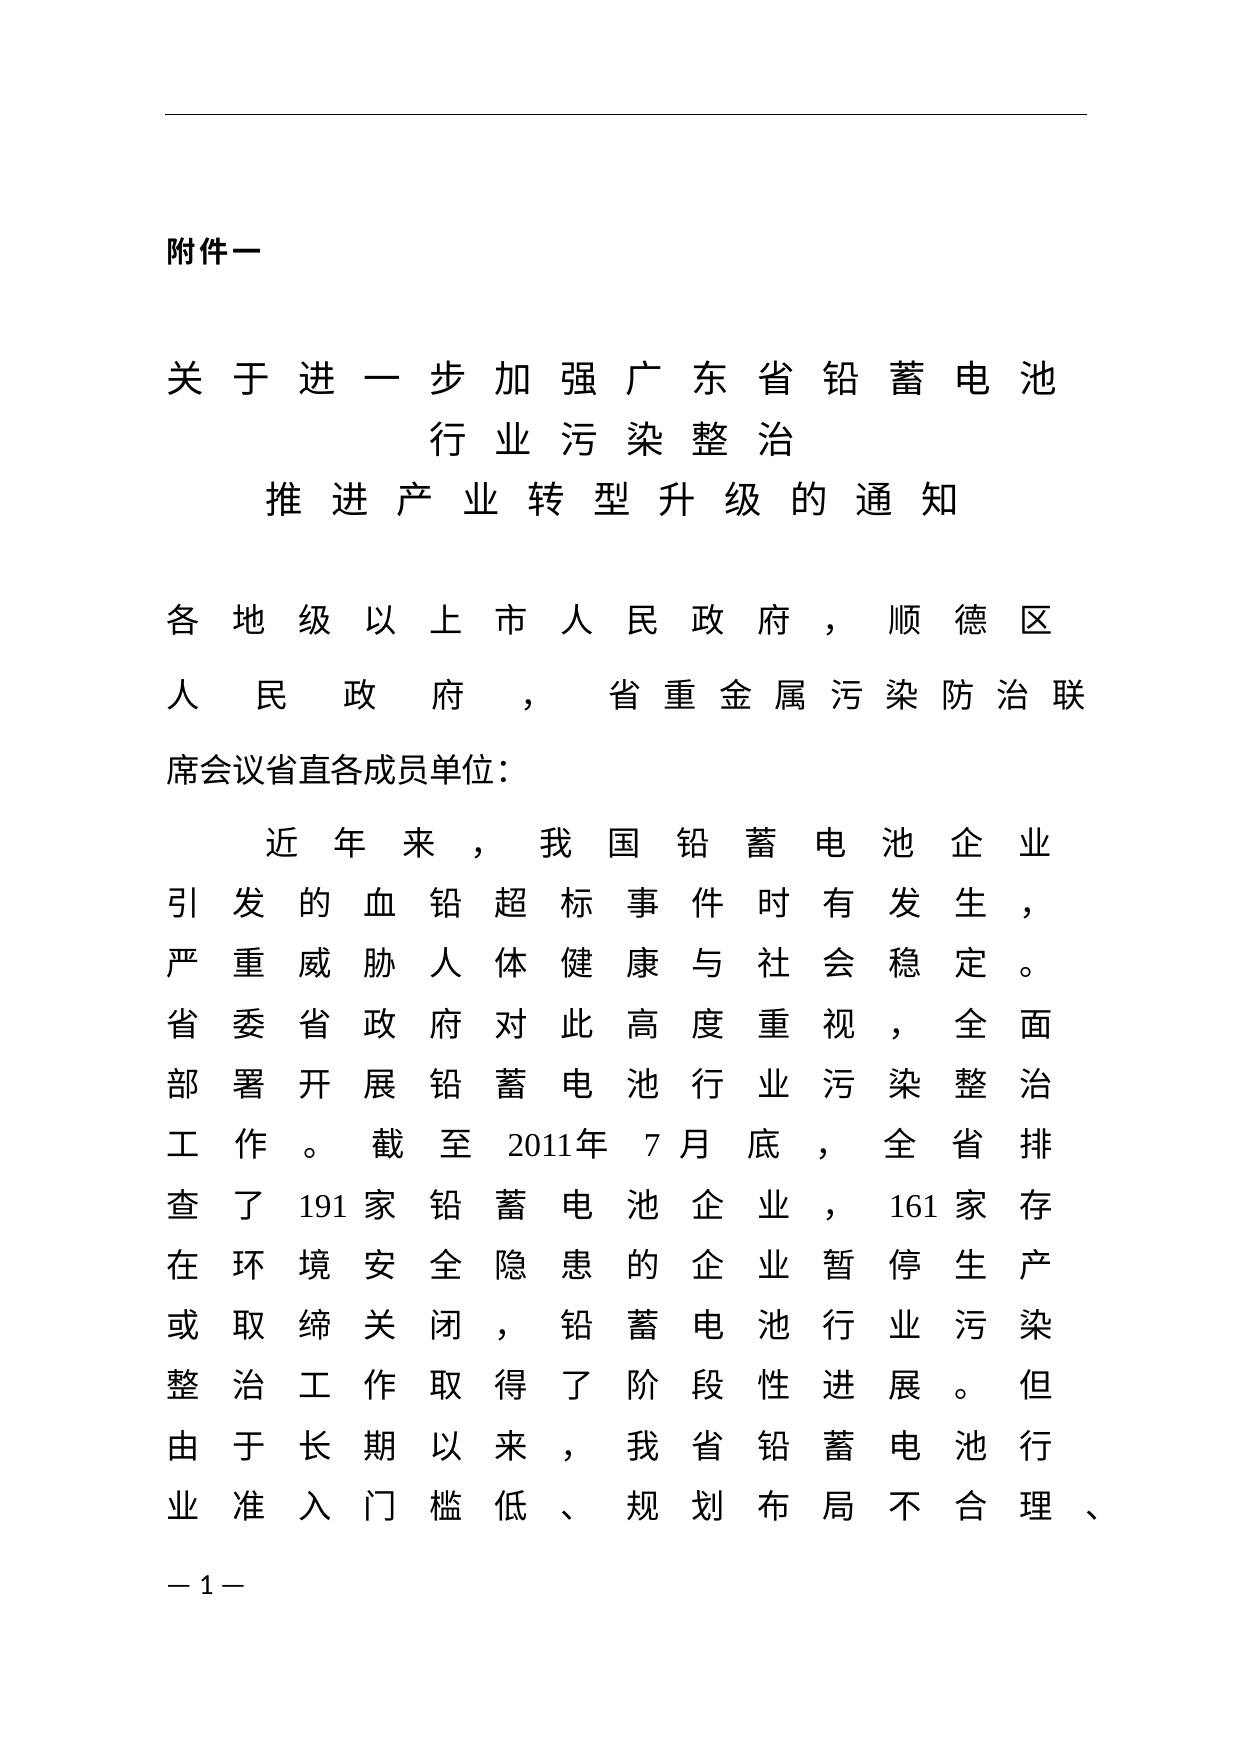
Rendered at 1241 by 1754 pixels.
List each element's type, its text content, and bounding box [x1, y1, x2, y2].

text 推进产业转型升级的通知 [167, 467, 1085, 527]
text 附件一 [167, 219, 1085, 280]
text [167, 810, 1085, 1534]
text 关于进一步加强广东省铅蓄电池行业污染整治 [167, 346, 1085, 467]
text 各地级以上市人民政府，顺德区人民政府，省重金属污染防治联席会议省直各成员单位： [167, 587, 1085, 798]
